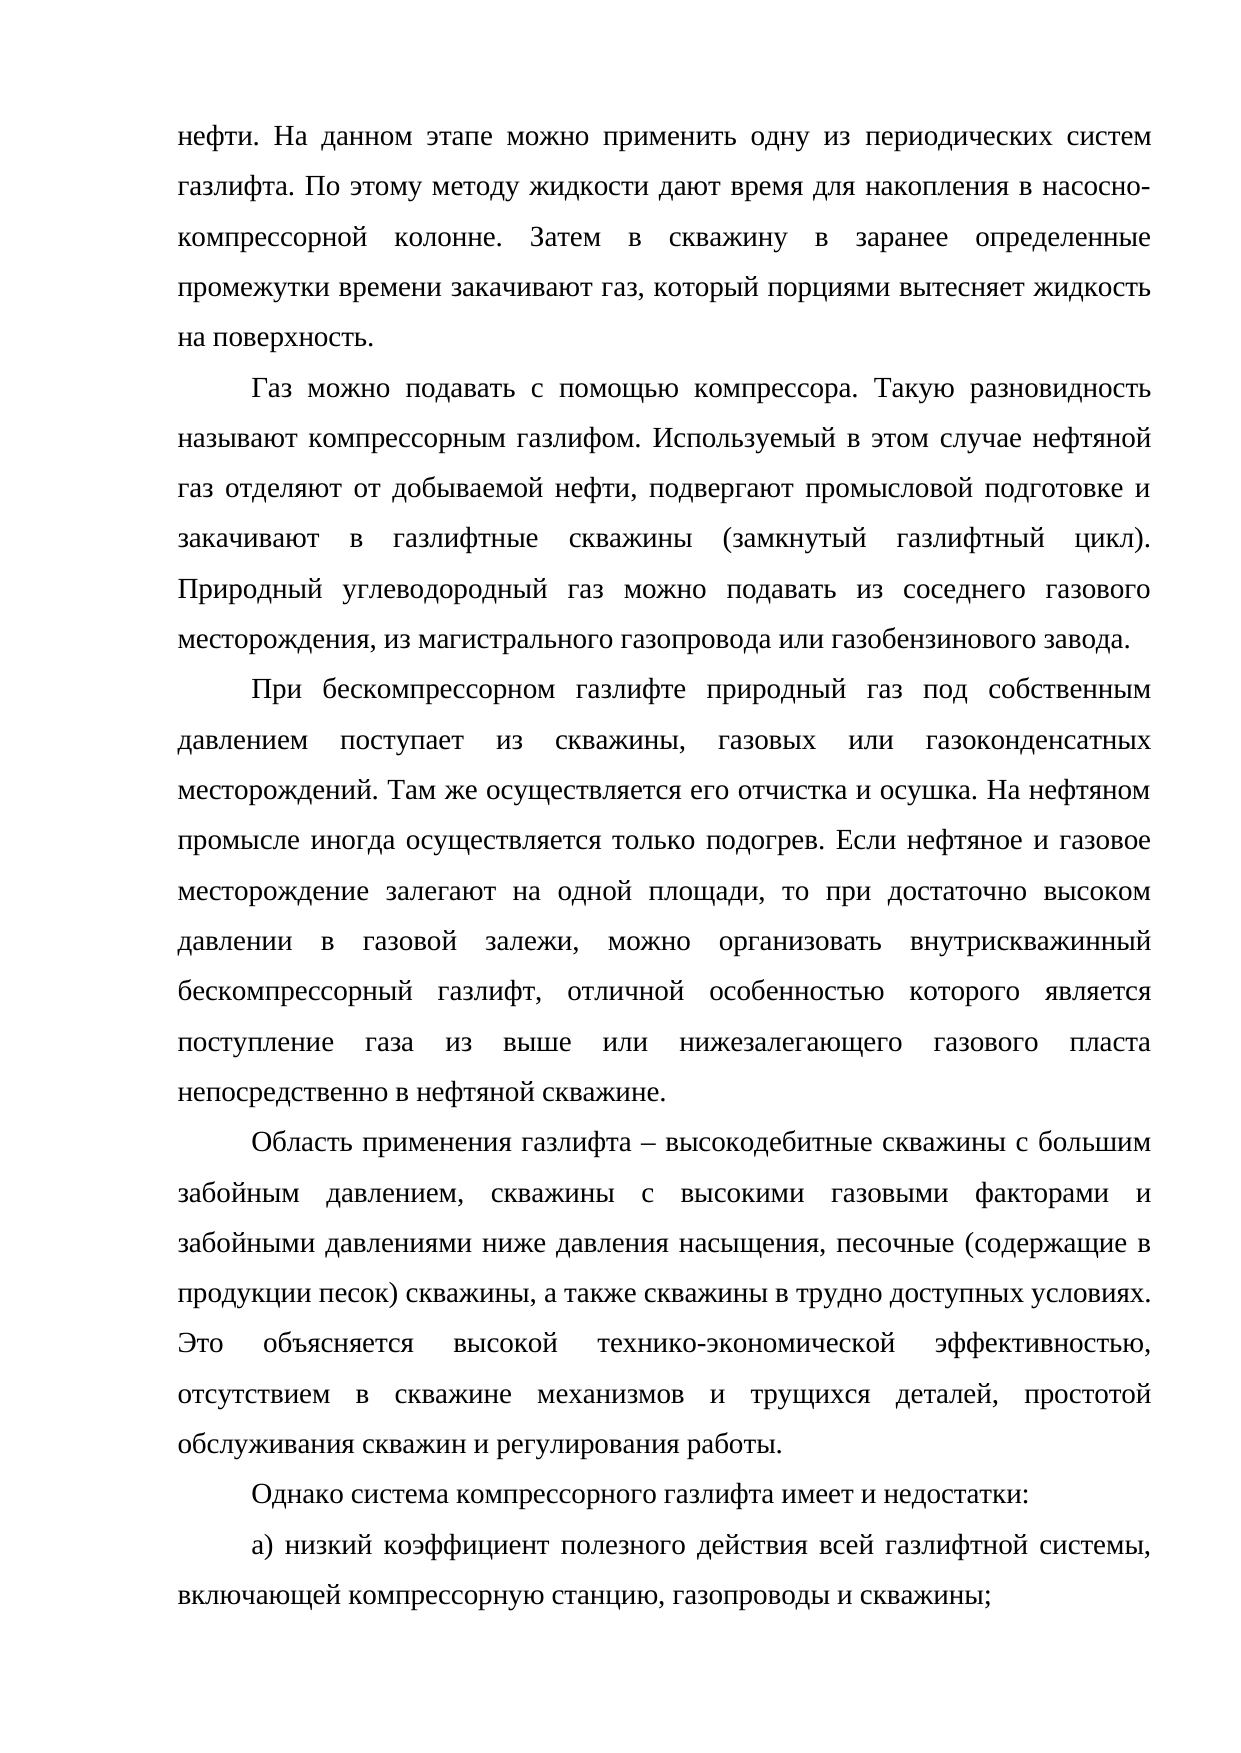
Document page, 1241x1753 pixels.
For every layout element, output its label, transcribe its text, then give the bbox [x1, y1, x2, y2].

text Область применения газлифта – высокодебитные скважины с большим забойным давлением, скважины с высокими газовыми факторами и забойными давлениями ниже давления насыщения, песочные (содержащие в продукции песок) скважины, а также скважины в трудно доступных условиях. Это объясняется высокой технико-экономической эффективностью, отсутствием в скважине механизмов и трущихся деталей, простотой обслуживания скважин и регулирования работы. [177, 1124, 1152, 1460]
text а) низкий коэффициент полезного действия всей газлифтной системы, включающей компрессорную станцию, газопроводы и скважины; [177, 1527, 1152, 1611]
text Однако система компрессорного газлифта имеет и недостатки: [177, 1477, 1152, 1510]
text При бескомпрессорном газлифте природный газ под собственным давлением поступает из скважины, газовых или газоконденсатных месторождений. Там же осуществляется его отчистка и осушка. На нефтяном промысле иногда осуществляется только подогрев. Если нефтяное и газовое месторождение залегают на одной площади, то при достаточно высоком давлении в газовой залежи, можно организовать внутрискважинный бескомпрессорный газлифт, отличной особенностью которого является поступление газа из выше или нижезалегающего газового пласта непосредственно в нефтяной скважине. [177, 672, 1152, 1108]
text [177, 118, 1152, 353]
text Газ можно подавать с помощью компрессора. Такую разновидность называют компрессорным газлифом. Используемый в этом случае нефтяной газ отделяют от добываемой нефти, подвергают промысловой подготовке и закачивают в газлифтные скважины (замкнутый газлифтный цикл). Природный углеводородный газ можно подавать из соседнего газового месторождения, из магистрального газопровода или газобензинового завода. [177, 370, 1152, 655]
